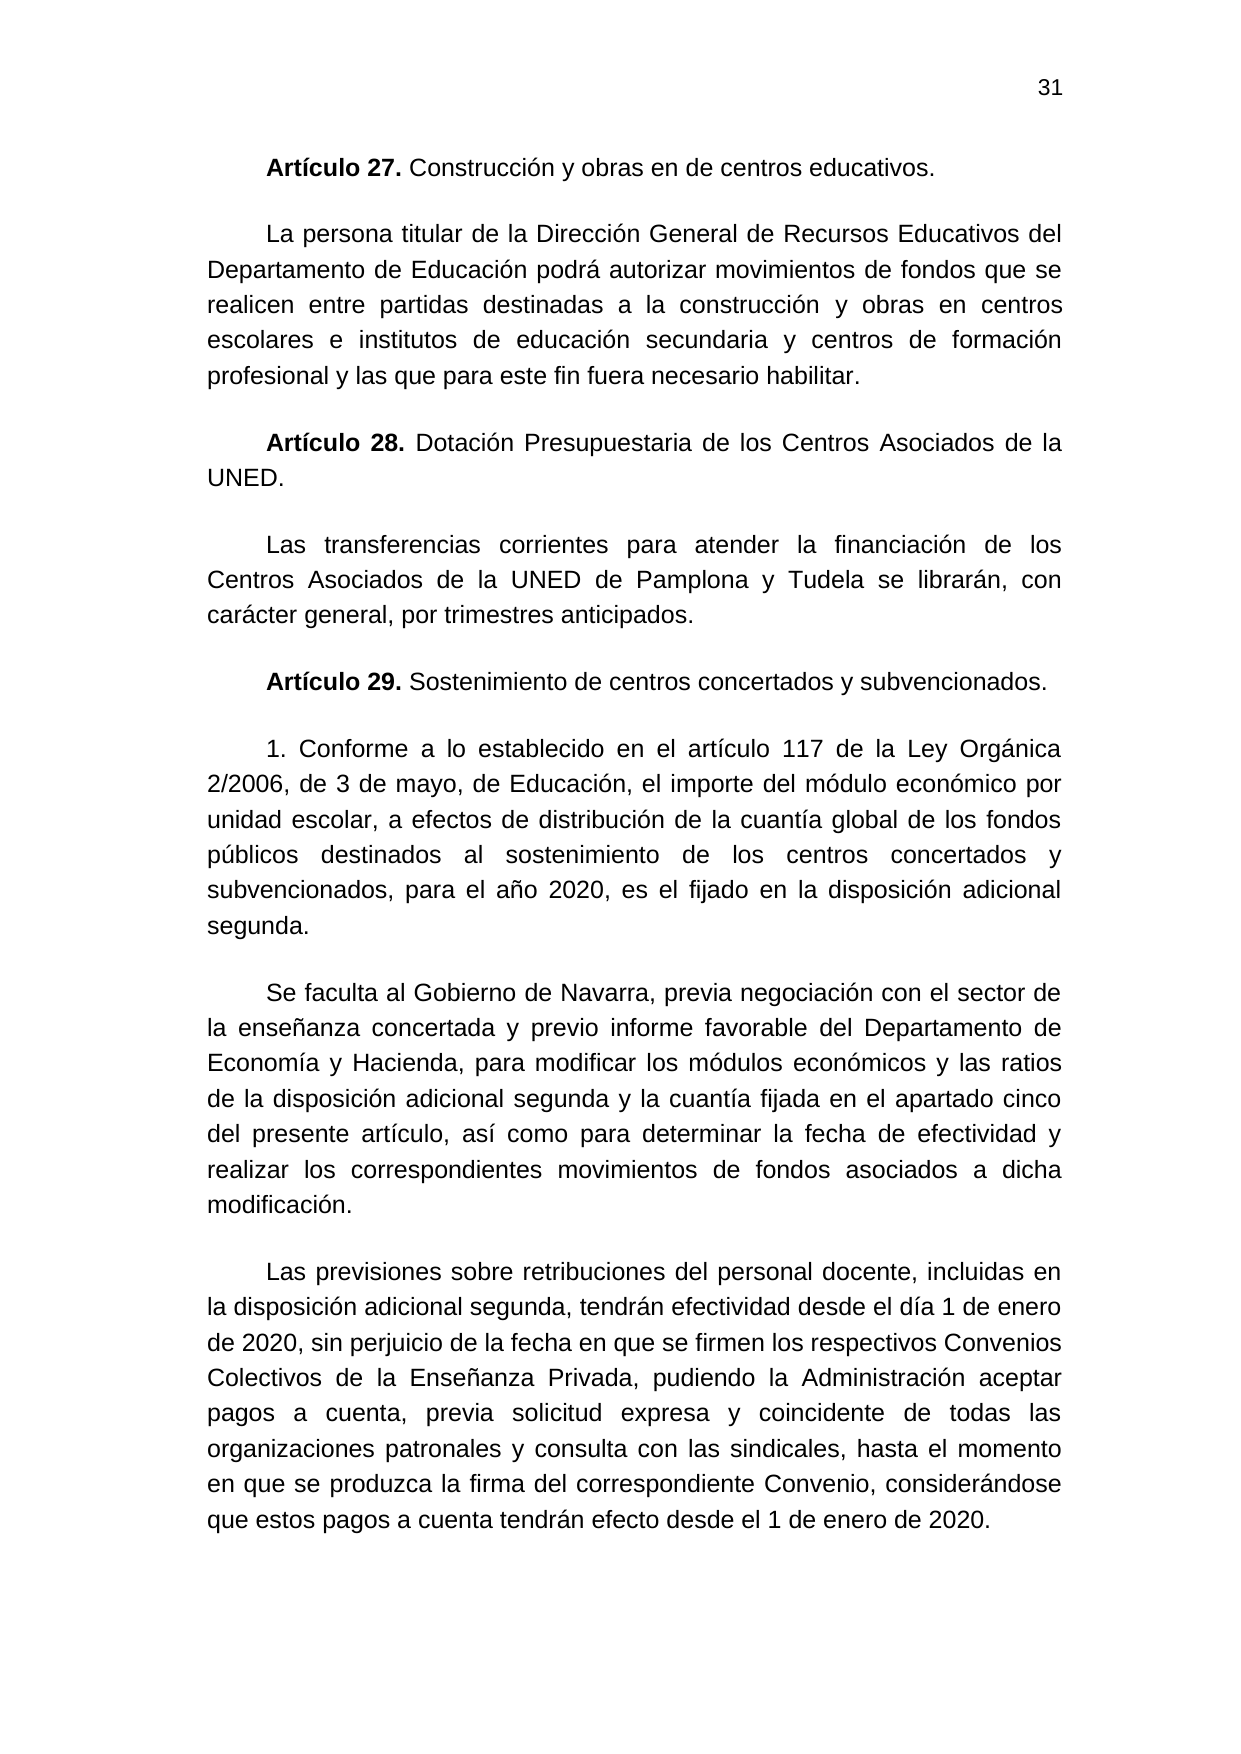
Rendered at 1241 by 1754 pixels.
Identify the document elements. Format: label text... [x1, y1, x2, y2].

text Artículo 27. Construcción y obras en de centros educativos. [207, 148, 1063, 183]
text Las transferencias corrientes para atender la financiación de los Centros Asociados de la UNED de Pamplona y Tudela se librarán, con carácter general, por trimestres anticipados. [207, 525, 1063, 631]
text Se faculta al Gobierno de Navarra, previa negociación con el sector de la enseñanza concertada y previo informe favorable del Departamento de Economía y Hacienda, para modificar los módulos económicos y las ratios de la disposición adicional segunda y la cuantía fijada en el apartado cinco del presente artículo, así como para determinar la fecha de efectividad y realizar los correspondientes movimientos de fondos asociados a dicha modificación. [207, 973, 1063, 1221]
text Artículo 29. Sostenimiento de centros concertados y subvencionados. [207, 662, 1063, 698]
text Artículo 28. Dotación Presupuestaria de los Centros Asociados de la UNED. [207, 423, 1063, 493]
text 1. Conforme a lo establecido en el artículo 117 de la Ley Orgánica 2/2006, de 3 de mayo, de Educación, el importe del módulo económico por unidad escolar, a efectos de distribución de la cuantía global de los fondos públicos destinados al sostenimiento de los centros concertados y subvencionados, para el año 2020, es el fijado en la disposición adicional segunda. [207, 729, 1063, 941]
text Las previsiones sobre retribuciones del personal docente, incluidas en la disposición adicional segunda, tendrán efectividad desde el día 1 de enero de 2020, sin perjuicio de la fecha en que se firmen los respectivos Convenios Colectivos de la Enseñanza Privada, pudiendo la Administración aceptar pagos a cuenta, previa solicitud expresa y coincidente de todas las organizaciones patronales y consulta con las sindicales, hasta el momento en que se produzca la firma del correspondiente Convenio, considerándose que estos pagos a cuenta tendrán efecto desde el 1 de enero de 2020. [207, 1252, 1063, 1535]
text La persona titular de la Dirección General de Recursos Educativos del Departamento de Educación podrá autorizar movimientos de fondos que se realicen entre partidas destinadas a la construcción y obras en centros escolares e institutos de educación secundaria y centros de formación profesional y las que para este fin fuera necesario habilitar. [207, 214, 1063, 391]
